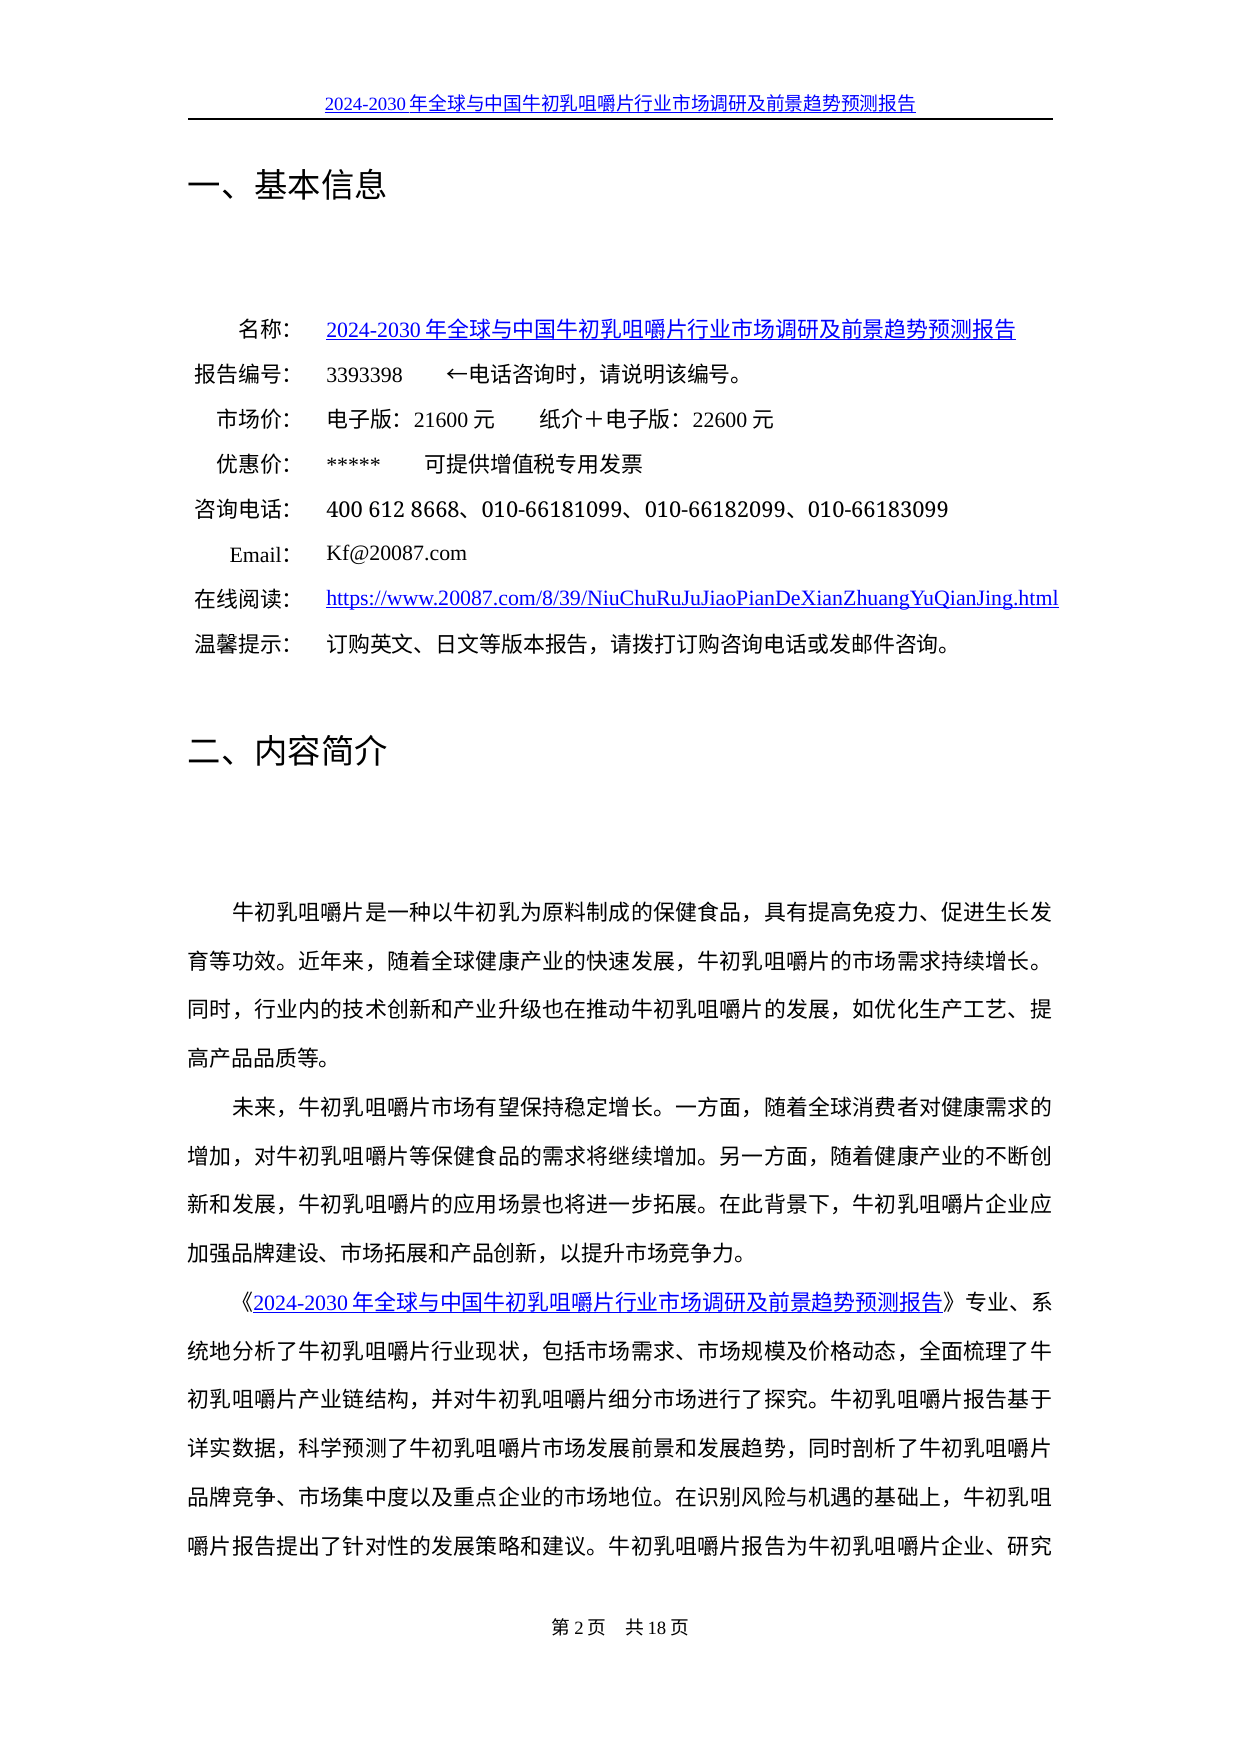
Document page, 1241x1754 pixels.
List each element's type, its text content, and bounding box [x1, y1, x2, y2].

table_cell 温馨提示： [167, 627, 315, 672]
table_cell 优惠价： [167, 447, 315, 492]
title 一、基本信息 [187, 150, 1053, 215]
table_cell 3393398 ←电话咨询时，请说明该编号。 [315, 357, 1073, 402]
table_cell 订购英文、日文等版本报告，请拨打订购咨询电话或发邮件咨询。 [315, 627, 1073, 672]
table_cell 电子版：21600 元 纸介＋电子版：22600 元 [315, 402, 1073, 447]
title 二、内容简介 [187, 717, 1053, 782]
table_header 名称： [167, 312, 315, 357]
table_cell Email： [167, 537, 315, 582]
table_cell 400 612 8668、010-66181099、010-66182099、010-66183099 [315, 492, 1073, 537]
table_cell [315, 582, 1073, 627]
table_cell 咨询电话： [167, 492, 315, 537]
table_header 2024-2030年全球与中国牛初乳咀嚼片行业市场调研及前景趋势预测报告 [315, 312, 1073, 357]
table_cell 市场价： [167, 402, 315, 447]
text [187, 894, 1053, 1561]
table_cell ***** 可提供增值税专用发票 [315, 447, 1073, 492]
table_cell 在线阅读： [167, 582, 315, 627]
table_cell 报告编号： [167, 357, 315, 402]
table_cell Kf@20087.com [315, 537, 1073, 582]
